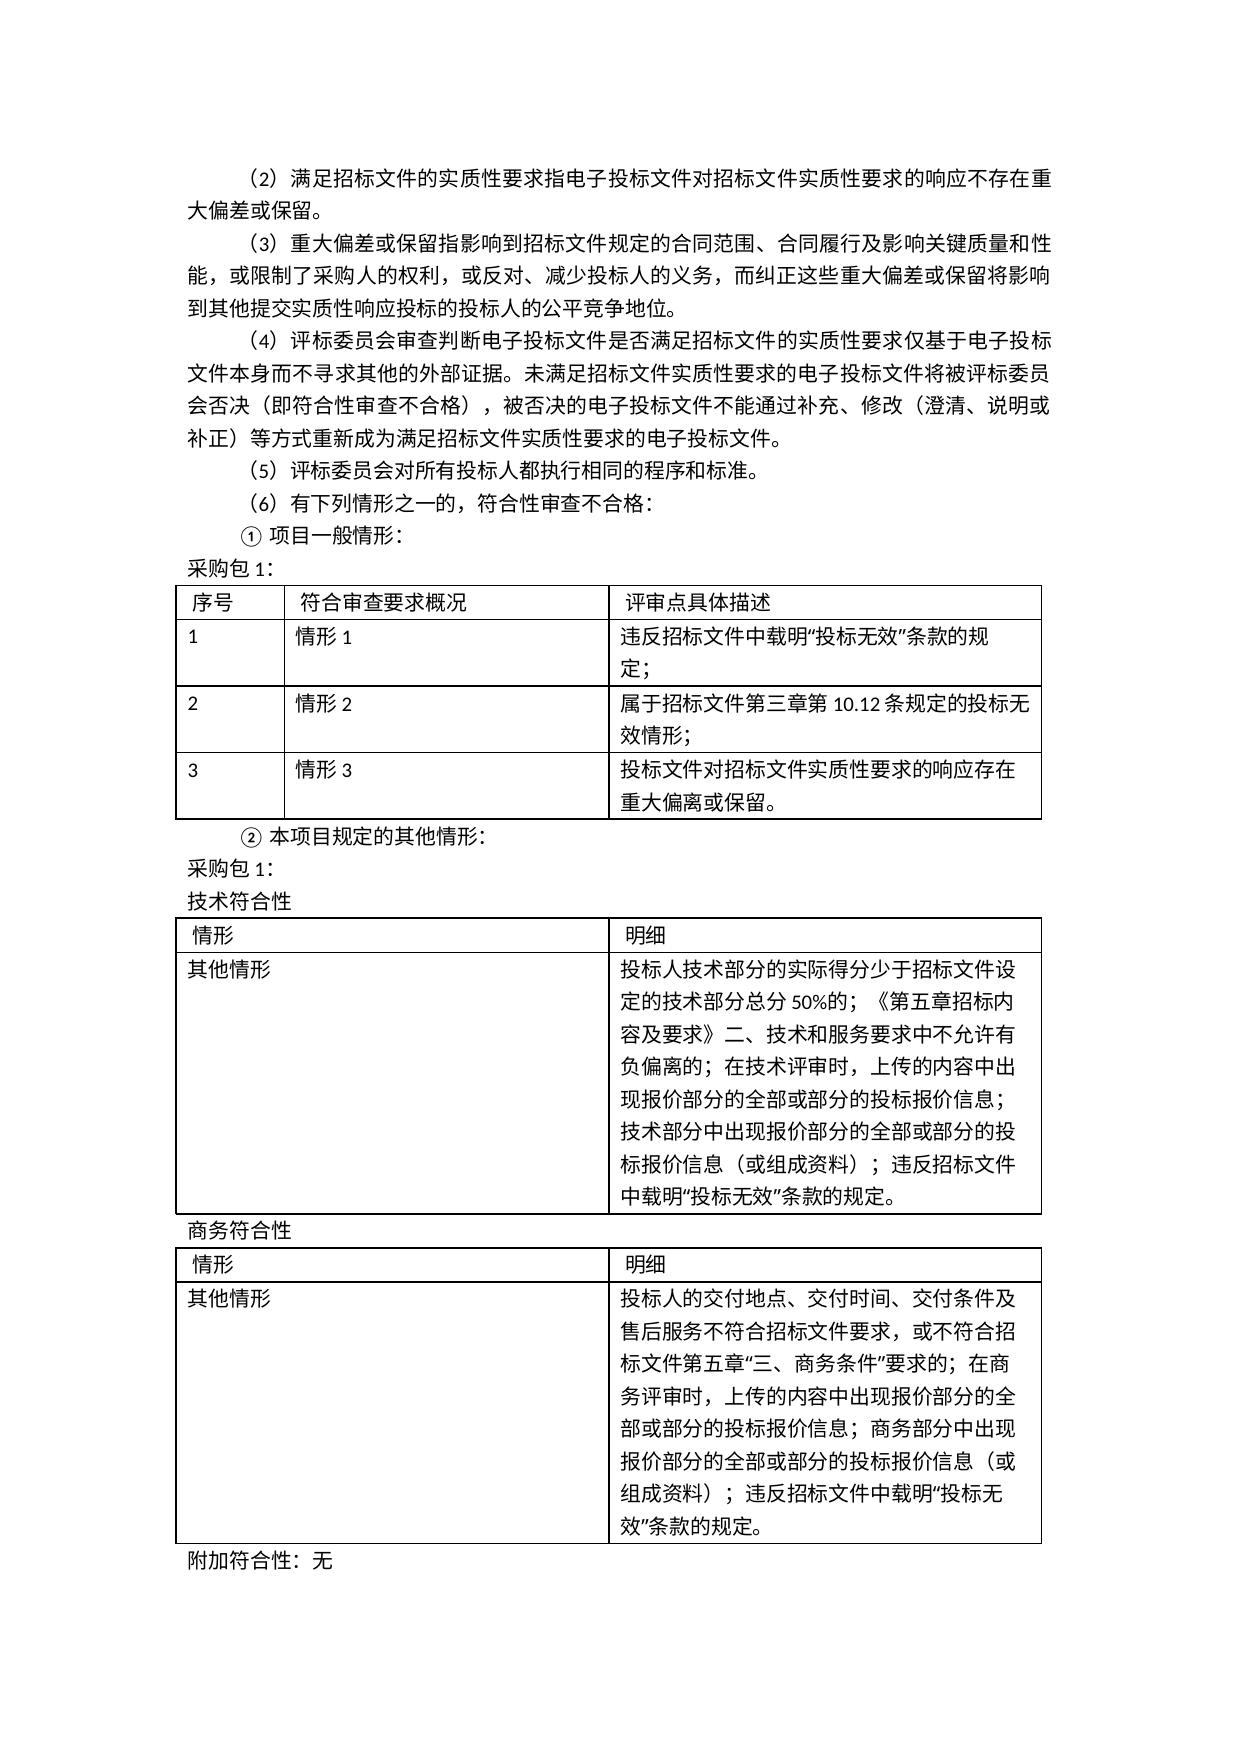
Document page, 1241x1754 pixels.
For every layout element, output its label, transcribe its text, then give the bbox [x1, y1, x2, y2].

text ①项目一般情形： [187, 519, 1053, 552]
text （6）有下列情形之一的，符合性审查不合格： [187, 487, 1053, 519]
table_header 情形 [177, 919, 608, 951]
table_header 情形 [177, 1249, 608, 1281]
text ②本项目规定的其他情形： [187, 820, 1053, 852]
text （4）评标委员会审查判断电子投标文件是否满足招标文件的实质性要求仅基于电子投标文件本身而不寻求其他的外部证据。未满足招标文件实质性要求的电子投标文件将被评标委员会否决（即符合性审查不合格），被否决的电子投标文件不能通过补充、修改（澄清、说明或补正）等方式重新成为满足招标文件实质性要求的电子投标文件。 [187, 324, 1053, 454]
text （2）满足招标文件的实质性要求指电子投标文件对招标文件实质性要求的响应不存在重大偏差或保留。 [187, 162, 1053, 227]
table_cell 3 [177, 753, 284, 818]
table_cell 2 [177, 687, 284, 752]
table_header 明细 [610, 919, 1041, 951]
text （5）评标委员会对所有投标人都执行相同的程序和标准。 [187, 454, 1053, 487]
table_header 序号 [177, 586, 284, 618]
table_cell 投标人技术部分的实际得分少于招标文件设定的技术部分总分50%的；《第五章招标内容及要求》二、技术和服务要求中不允许有负偏离的；在技术评审时，上传的内容中出现报价部分的全部或部分的投标报价信息；技术部分中出现报价部分的全部或部分的投标报价信息（或组成资料）；违反招标文件中载明“投标无效”条款的规定。 [610, 953, 1041, 1213]
table_cell 其他情形 [177, 953, 608, 1213]
table_cell 情形3 [285, 753, 608, 818]
text 技术符合性 [187, 885, 1053, 917]
table_cell 投标人的交付地点、交付时间、交付条件及售后服务不符合招标文件要求，或不符合招标文件第五章“三、商务条件”要求的；在商务评审时，上传的内容中出现报价部分的全部或部分的投标报价信息；商务部分中出现报价部分的全部或部分的投标报价信息（或组成资料）；违反招标文件中载明“投标无效”条款的规定。 [610, 1283, 1041, 1543]
table_cell 情形1 [285, 620, 608, 685]
table_cell 属于招标文件第三章第10.12条规定的投标无效情形； [610, 687, 1041, 752]
text 附加符合性：无 [187, 1544, 1053, 1577]
table_header 评审点具体描述 [610, 586, 1041, 618]
table_cell 1 [177, 620, 284, 685]
table_cell 投标文件对招标文件实质性要求的响应存在重大偏离或保留。 [610, 753, 1041, 818]
table_header 符合审查要求概况 [285, 586, 608, 618]
table_cell 违反招标文件中载明“投标无效”条款的规定； [610, 620, 1041, 685]
table_cell 其他情形 [177, 1283, 608, 1543]
text 采购包1： [187, 852, 1053, 885]
table_cell 情形2 [285, 687, 608, 752]
text 商务符合性 [187, 1214, 1053, 1247]
table_header 明细 [610, 1249, 1041, 1281]
text （3）重大偏差或保留指影响到招标文件规定的合同范围、合同履行及影响关键质量和性能，或限制了采购人的权利，或反对、减少投标人的义务，而纠正这些重大偏差或保留将影响到其他提交实质性响应投标的投标人的公平竞争地位。 [187, 227, 1053, 324]
text 采购包1： [187, 552, 1053, 584]
